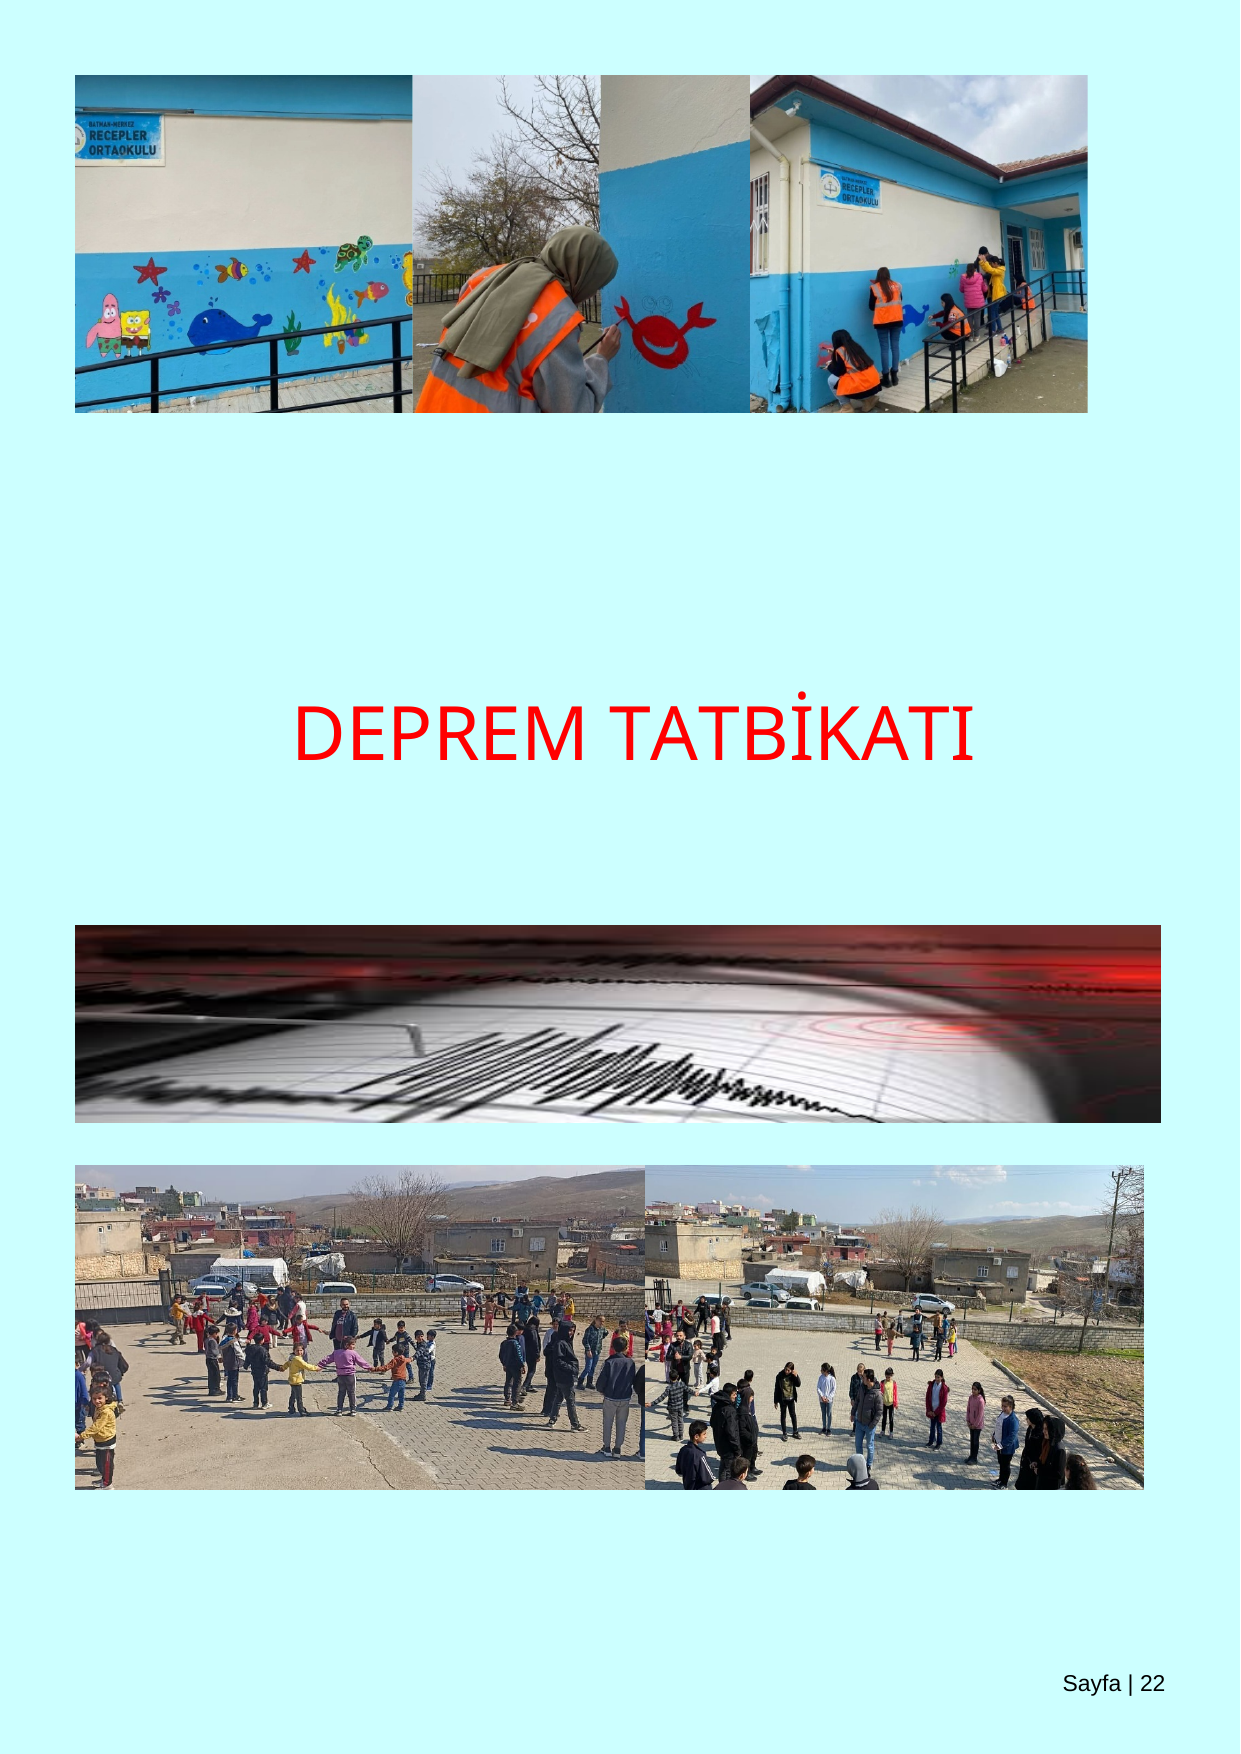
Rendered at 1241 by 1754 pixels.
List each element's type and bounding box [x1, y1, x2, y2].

picture [75, 1165, 1144, 1490]
picture [75, 925, 1161, 1123]
picture [75, 75, 1088, 413]
